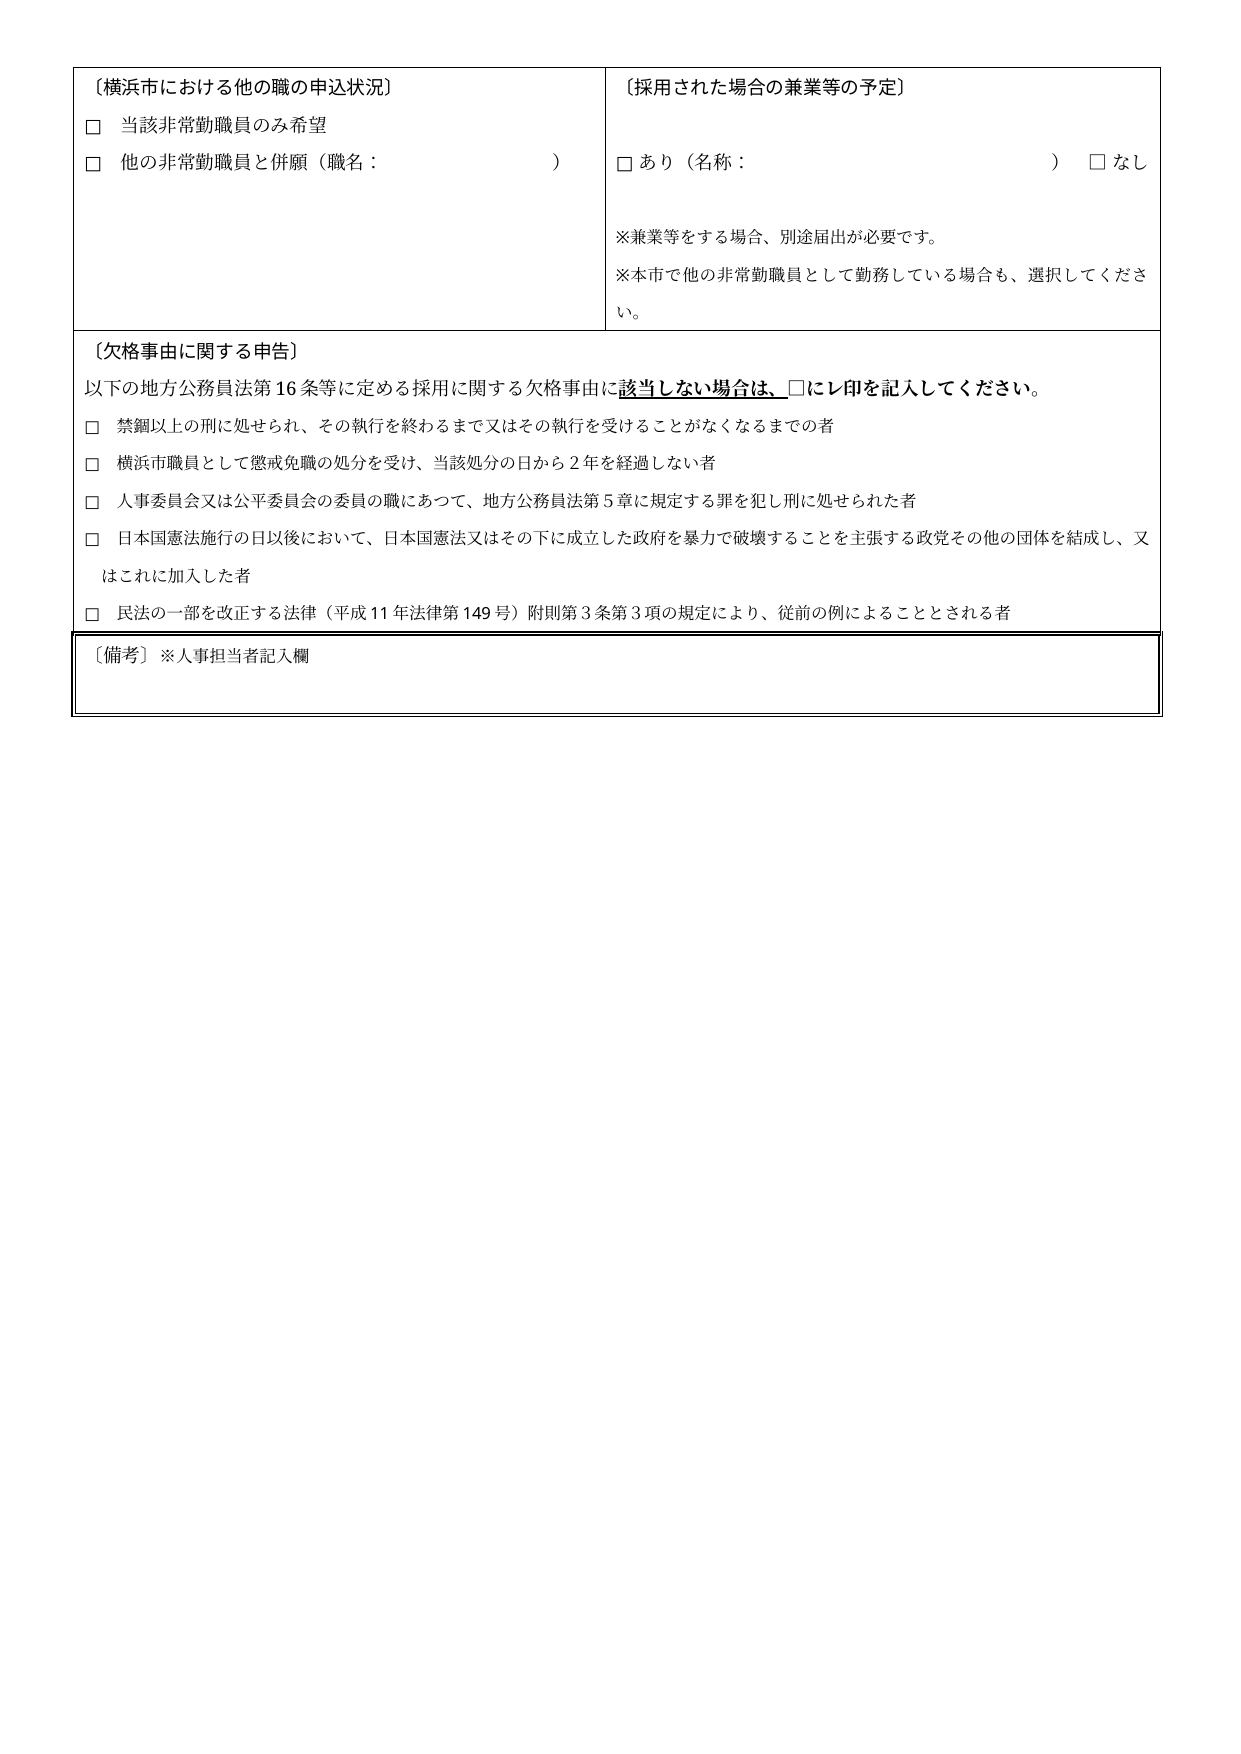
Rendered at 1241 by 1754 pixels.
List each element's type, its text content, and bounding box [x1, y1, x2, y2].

table_cell 〔備考〕※人事担当者記入欄 [76, 636, 1158, 713]
table_cell 〔欠格事由に関する申告〕 以下の地方公務員法第16条等に定める採用に関する欠格事由に該当しない場合は、□にレ印を記入してください。 □ 禁錮以上の刑に処せられ、その執行を終わるまで又はその執行を受けることがなくなるまでの者 □ 横浜市職員として懲戒免職の処分を受け、当該処分の日から２年を経過しない者 □ 人事委員会又は公平委員会の委員の職にあつて、地方公務員法第５章に規定する罪を犯し刑に処せられた者 □ 日本国憲法施行の日以後において、日本国憲法又はその下に成立した政府を暴力で破壊することを主張する政党その他の団体を結成し、又はこれに加入した者 □ 民法の一部を改正する法律（平成11年法律第149号）附則第３条第３項の規定により、従前の例によることとされる者 [74, 331, 1160, 631]
table_cell 〔採用された場合の兼業等の予定〕 □ あり（名称： ） □ なし ※兼業等をする場合、別途届出が必要です。 ※本市で他の非常勤職員として勤務している場合も、選択してください。 [606, 68, 1160, 330]
table_cell 〔横浜市における他の職の申込状況〕 □ 当該非常勤職員のみ希望 □ 他の非常勤職員と併願（職名： ） [74, 68, 605, 330]
